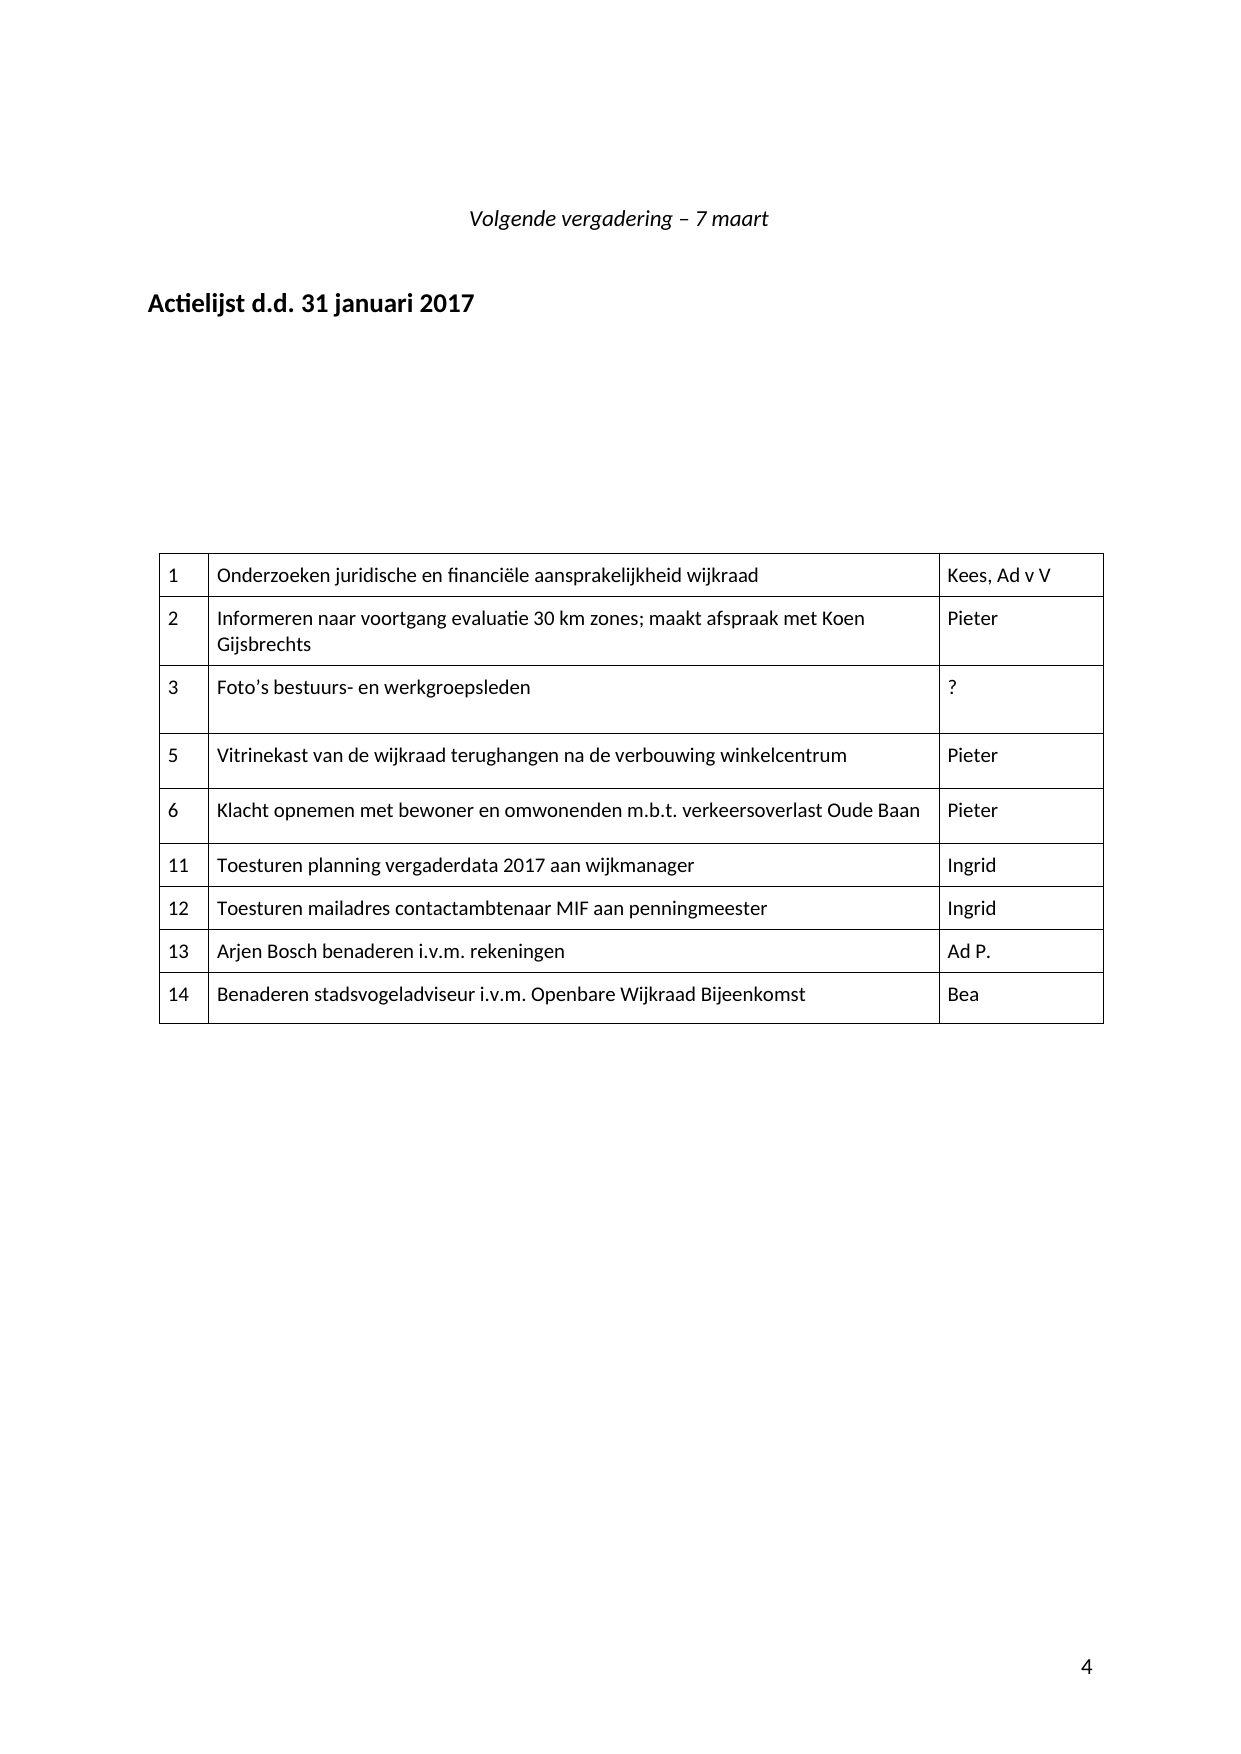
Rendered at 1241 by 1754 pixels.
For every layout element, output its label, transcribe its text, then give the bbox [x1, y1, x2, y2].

table_cell Foto’s bestuurs- en werkgroepsleden [209, 666, 939, 733]
table_cell Informeren naar voortgang evaluatie 30 km zones; maakt afspraak met Koen Gijsbrechts [209, 597, 939, 664]
table_cell 11 [160, 844, 208, 886]
table_cell 12 [160, 887, 208, 929]
table_cell 3 [160, 666, 208, 733]
table_header Onderzoeken juridische en financiële aansprakelijkheid wijkraad [209, 554, 939, 596]
table_cell Pieter [940, 789, 1103, 843]
table_cell Toesturen planning vergaderdata 2017 aan wijkmanager [209, 844, 939, 886]
text Actielijst d.d. 31 januari 2017 [148, 286, 1093, 319]
table_cell ? [940, 666, 1103, 733]
table_cell Ingrid [940, 844, 1103, 886]
table_header 1 [160, 554, 208, 596]
table_cell Klacht opnemen met bewoner en omwonenden m.b.t. verkeersoverlast Oude Baan [209, 789, 939, 843]
table_cell Ingrid [940, 887, 1103, 929]
table_cell 2 [160, 597, 208, 664]
text Volgende vergadering – 7 maart [148, 204, 1093, 232]
table_cell 13 [160, 930, 208, 972]
table_header Kees, Ad v V [940, 554, 1103, 596]
table_cell Toesturen mailadres contactambtenaar MIF aan penningmeester [209, 887, 939, 929]
table_cell Arjen Bosch benaderen i.v.m. rekeningen [209, 930, 939, 972]
table_cell Pieter [940, 734, 1103, 788]
table_cell Bea [940, 973, 1103, 1023]
table_cell 5 [160, 734, 208, 788]
table_cell 14 [160, 973, 208, 1023]
table_cell Ad P. [940, 930, 1103, 972]
table_cell Vitrinekast van de wijkraad terughangen na de verbouwing winkelcentrum [209, 734, 939, 788]
table_cell Pieter [940, 597, 1103, 664]
table_cell 6 [160, 789, 208, 843]
table_cell Benaderen stadsvogeladviseur i.v.m. Openbare Wijkraad Bijeenkomst [209, 973, 939, 1023]
